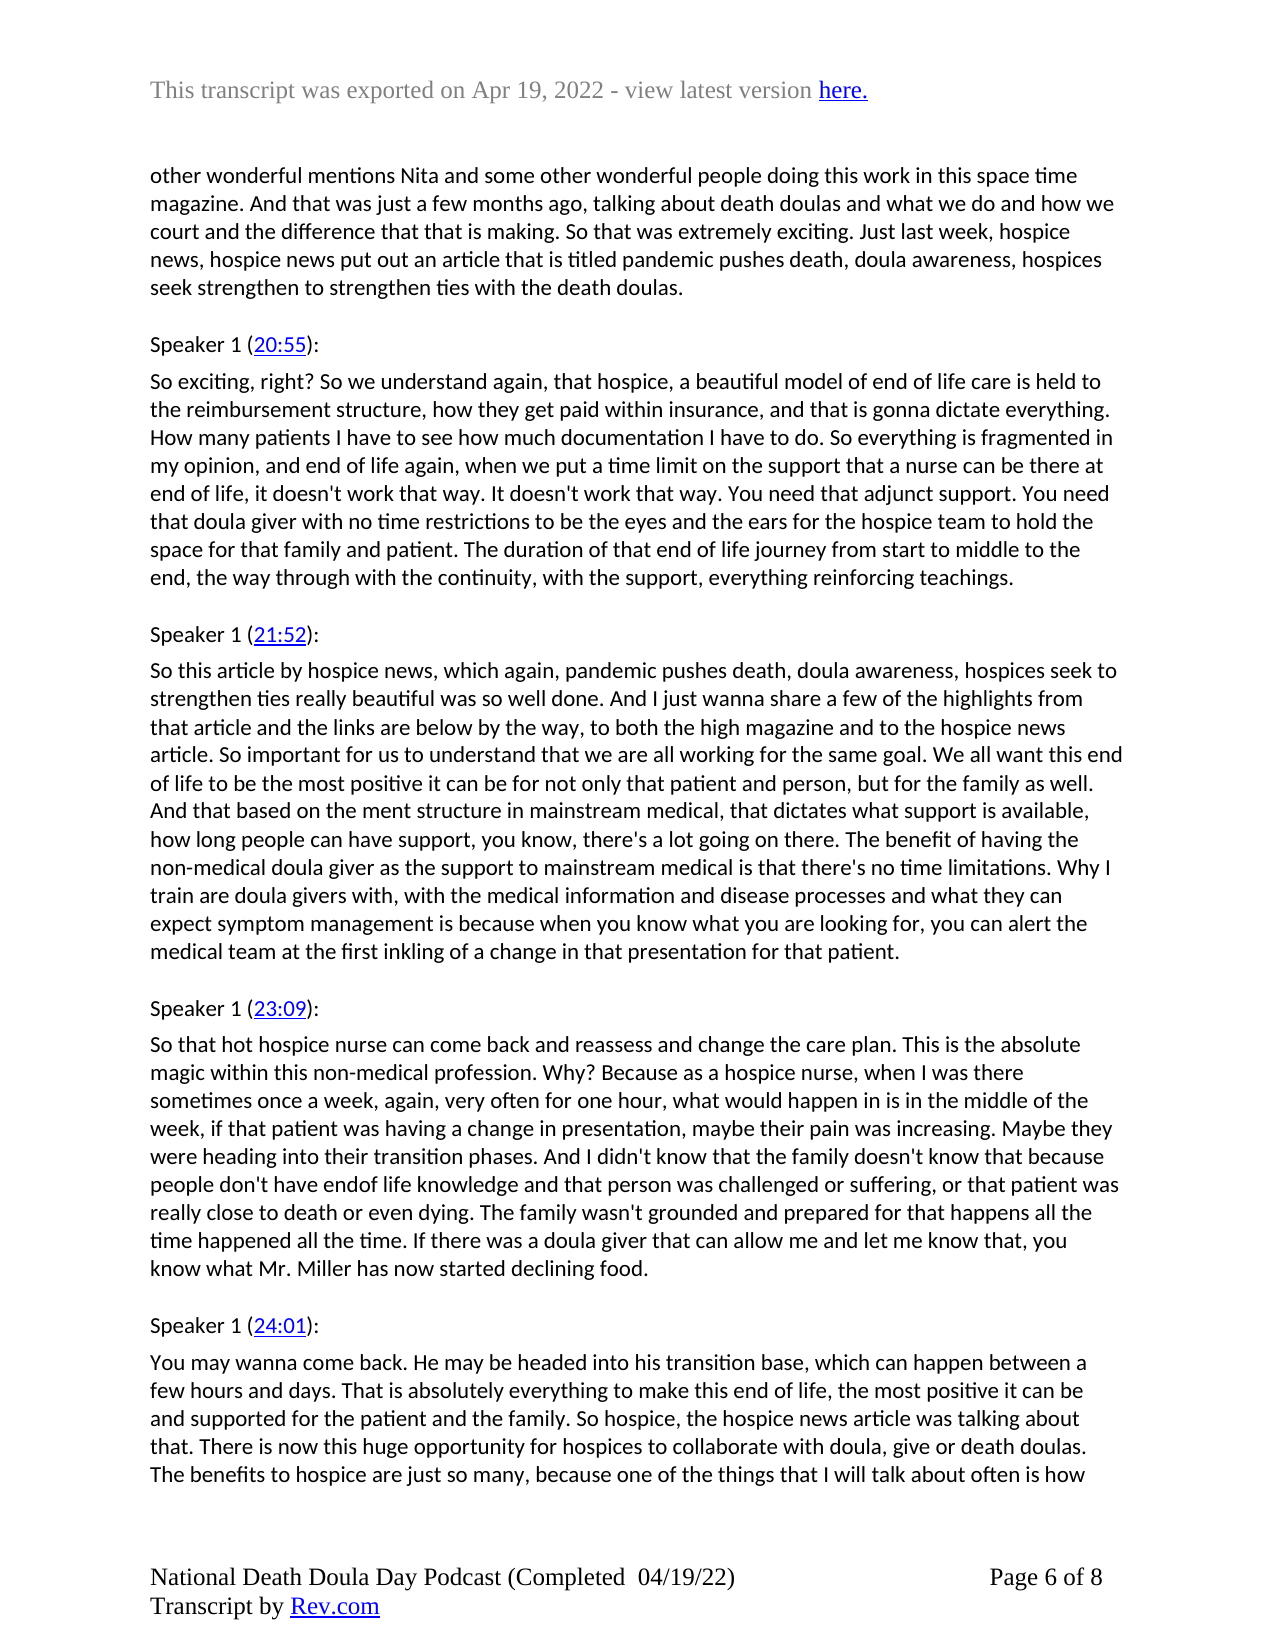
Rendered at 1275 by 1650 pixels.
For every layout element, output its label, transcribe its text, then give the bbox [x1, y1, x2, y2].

text So that hot hospice nurse can come back and reassess and change the care plan. This is the absolute magic within this non-medical profession. Why? Because as a hospice nurse, when I was there sometimes once a week, again, very often for one hour, what would happen in is in the middle of the week, if that patient was having a change in presentation, maybe their pain was increasing. Maybe they were heading into their transition phases. And I didn't know that the family doesn't know that because people don't have endof life knowledge and that person was challenged or suffering, or that patient was really close to death or even dying. The family wasn't grounded and prepared for that happens all the time happened all the time. If there was a doula giver that can allow me and let me know that, you know what Mr. Miller has now started declining food. [150, 1030, 1125, 1282]
text Speaker 1 (23:09): [150, 994, 1125, 1022]
text Speaker 1 (20:55): [150, 331, 1125, 358]
text Speaker 1 (21:52): [150, 620, 1125, 648]
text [150, 161, 1125, 301]
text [150, 1348, 1125, 1488]
text So this article by hospice news, which again, pandemic pushes death, doula awareness, hospices seek to strengthen ties really beautiful was so well done. And I just wanna share a few of the highlights from that article and the links are below by the way, to both the high magazine and to the hospice news article. So important for us to understand that we are all working for the same goal. We all want this end of life to be the most positive it can be for not only that patient and person, but for the family as well. And that based on the ment structure in mainstream medical, that dictates what support is available, how long people can have support, you know, there's a lot going on there. The benefit of having the non-medical doula giver as the support to mainstream medical is that there's no time limitations. Why I train are doula givers with, with the medical information and disease processes and what they can expect symptom management is because when you know what you are looking for, you can alert the medical team at the first inkling of a change in that presentation for that patient. [150, 657, 1125, 965]
text So exciting, right? So we understand again, that hospice, a beautiful model of end of life care is held to the reimbursement structure, how they get paid within insurance, and that is gonna dictate everything. How many patients I have to see how much documentation I have to do. So everything is fragmented in my opinion, and end of life again, when we put a time limit on the support that a nurse can be there at end of life, it doesn't work that way. It doesn't work that way. You need that adjunct support. You need that doula giver with no time restrictions to be the eyes and the ears for the hospice team to hold the space for that family and patient. The duration of that end of life journey from start to middle to the end, the way through with the continuity, with the support, everything reinforcing teachings. [150, 367, 1125, 591]
text Speaker 1 (24:01): [150, 1312, 1125, 1340]
